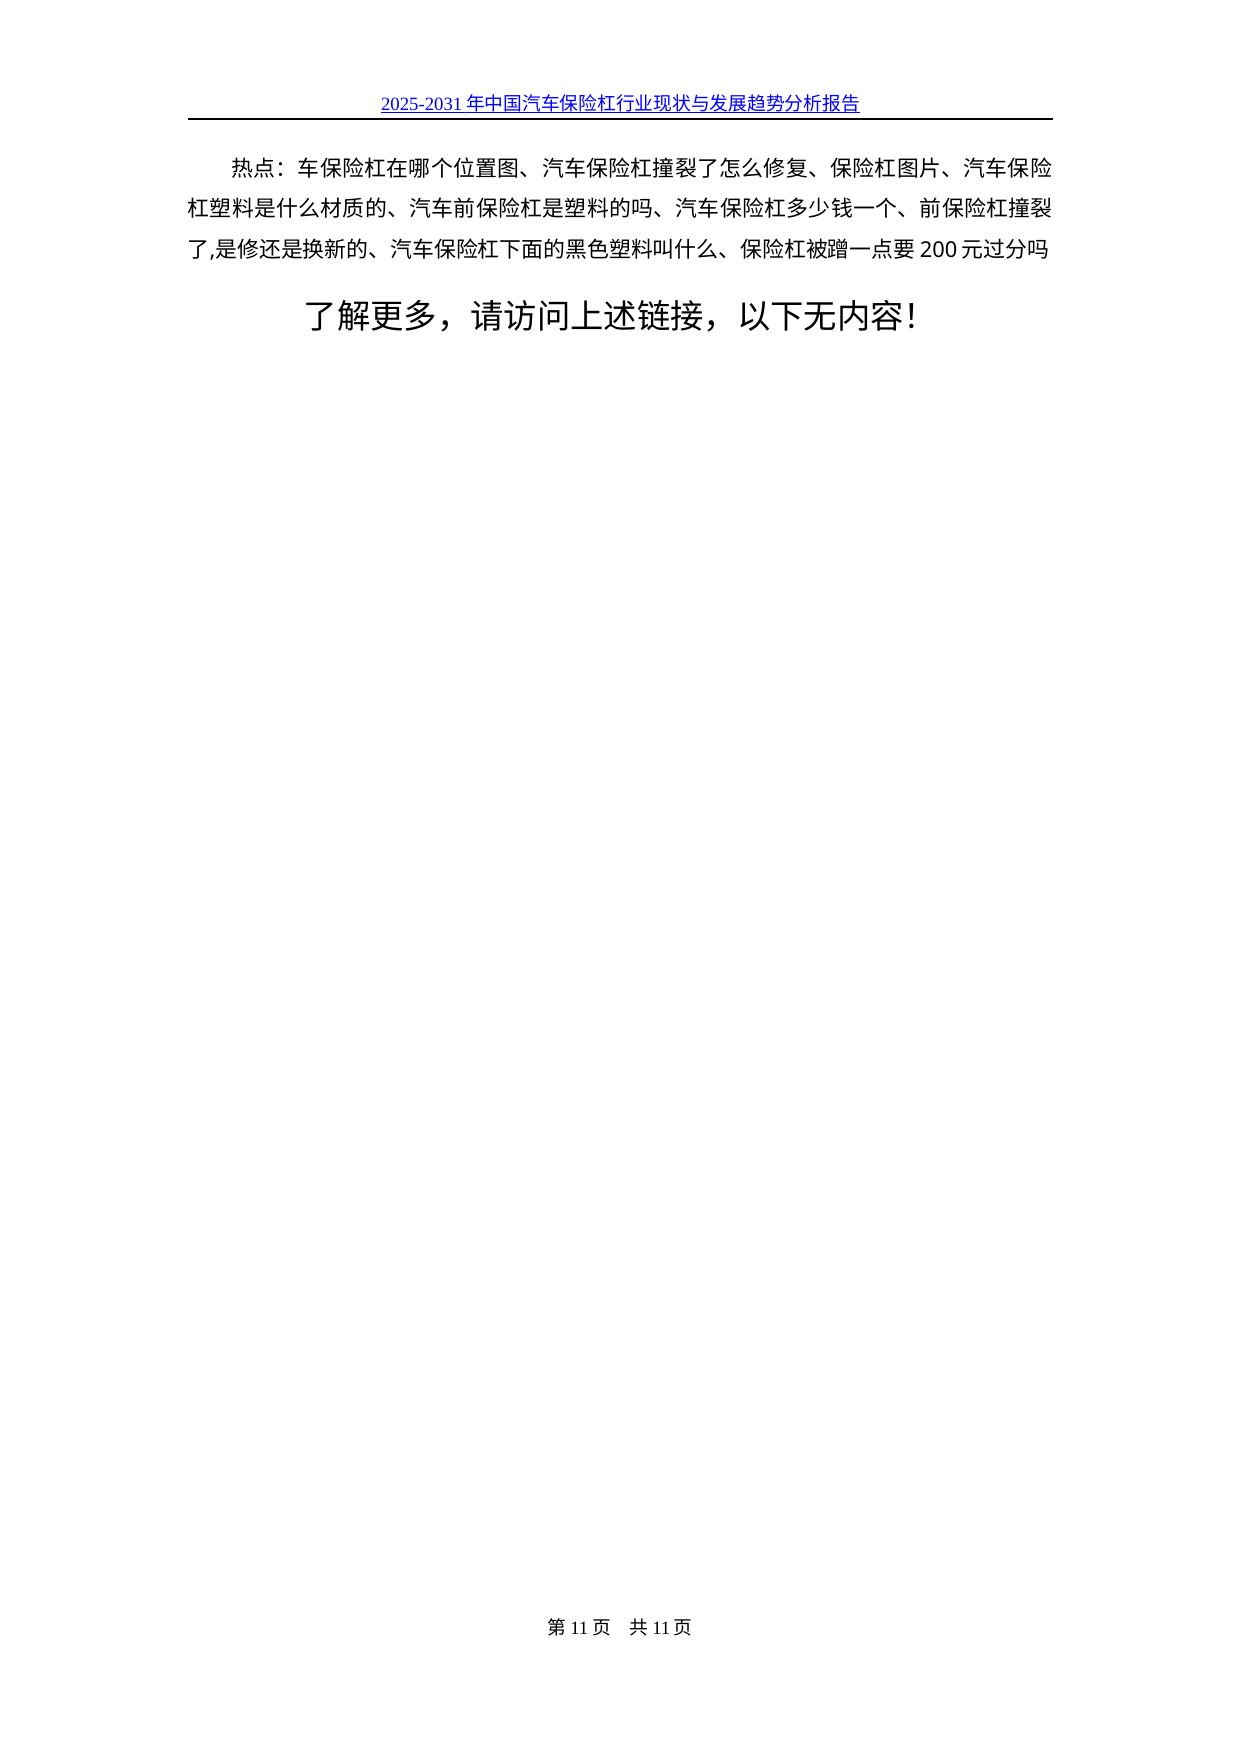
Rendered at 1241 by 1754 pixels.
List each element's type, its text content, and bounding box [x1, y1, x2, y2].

text 热点：车保险杠在哪个位置图、汽车保险杠撞裂了怎么修复、保险杠图片、汽车保险杠塑料是什么材质的、汽车前保险杠是塑料的吗、汽车保险杠多少钱一个、前保险杠撞裂了,是修还是换新的、汽车保险杠下面的黑色塑料叫什么、保险杠被蹭一点要200元过分吗 [187, 150, 1053, 264]
title 了解更多，请访问上述链接，以下无内容！ [187, 282, 1053, 347]
